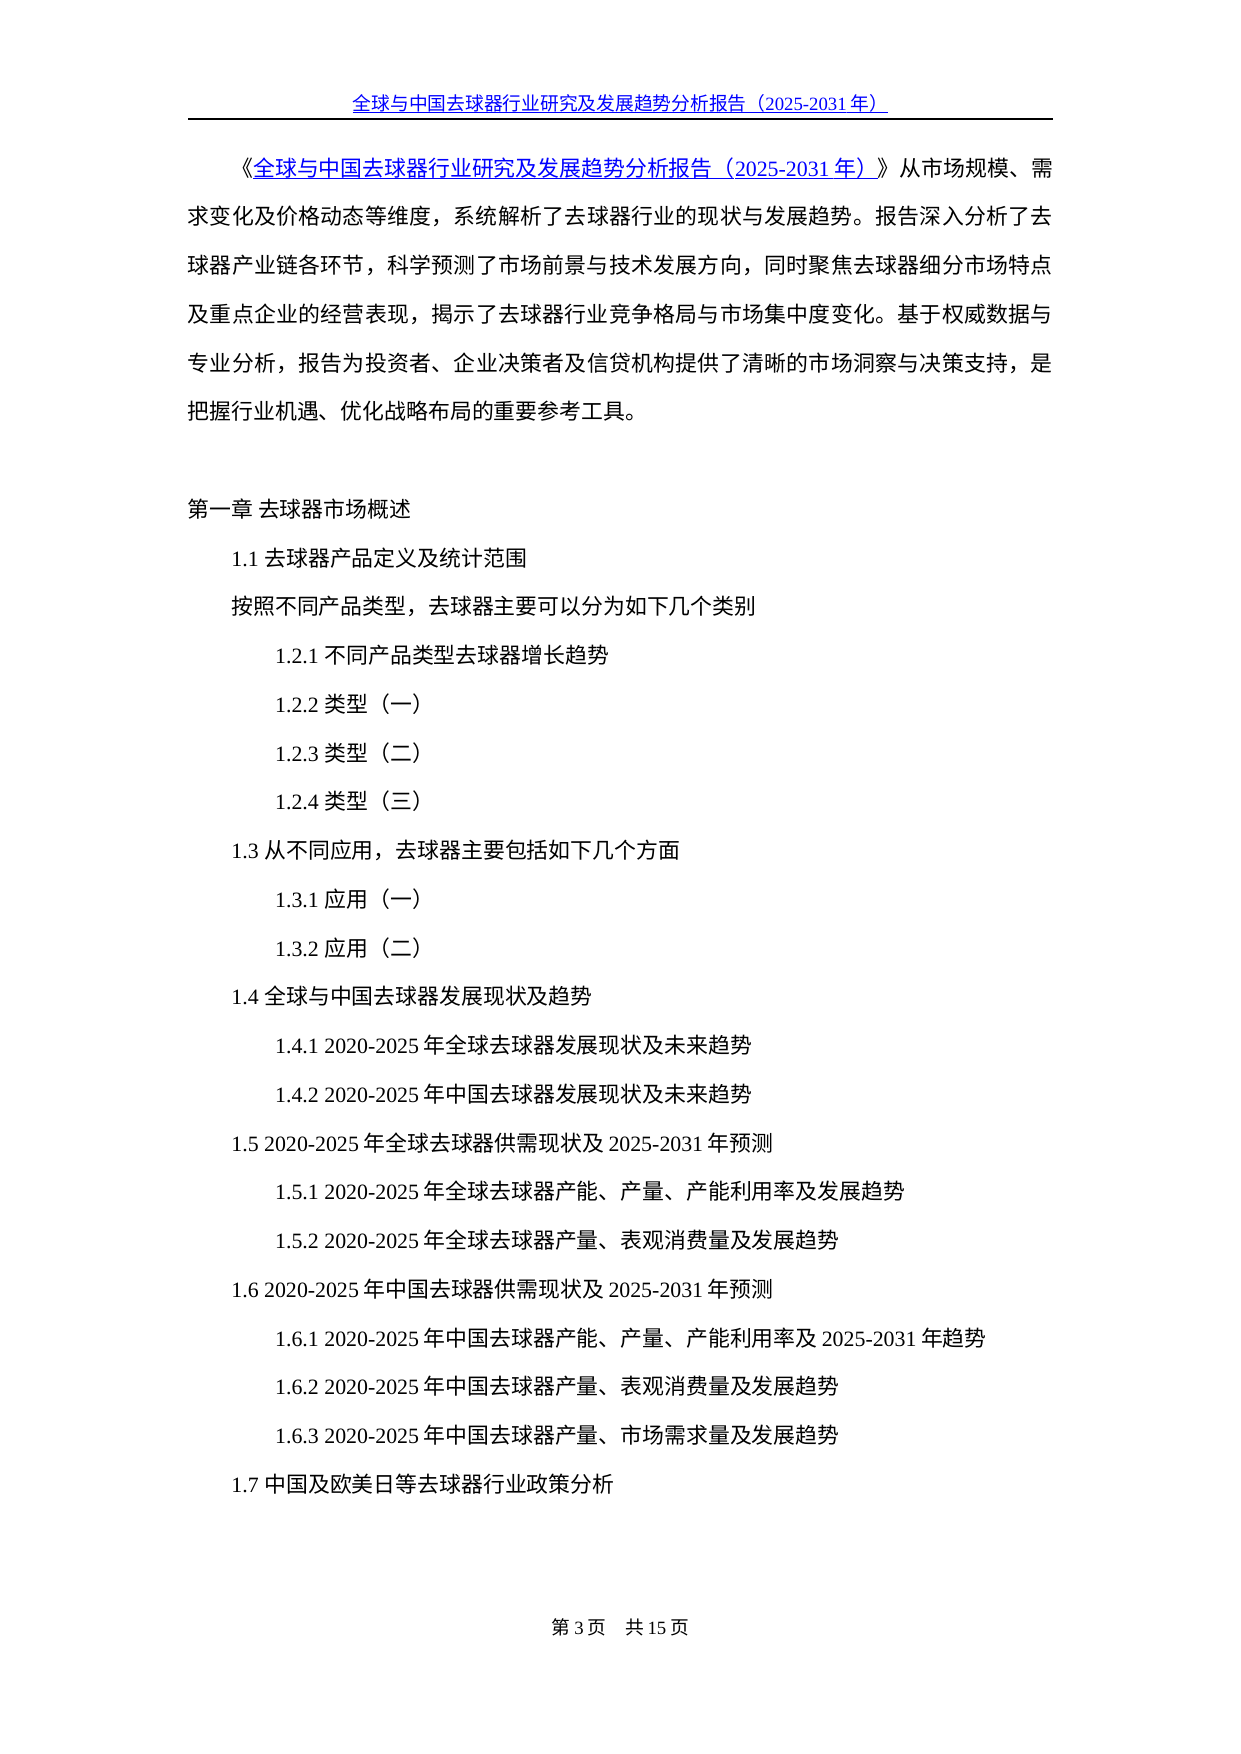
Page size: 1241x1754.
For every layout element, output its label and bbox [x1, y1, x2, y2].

text [187, 150, 1053, 1499]
